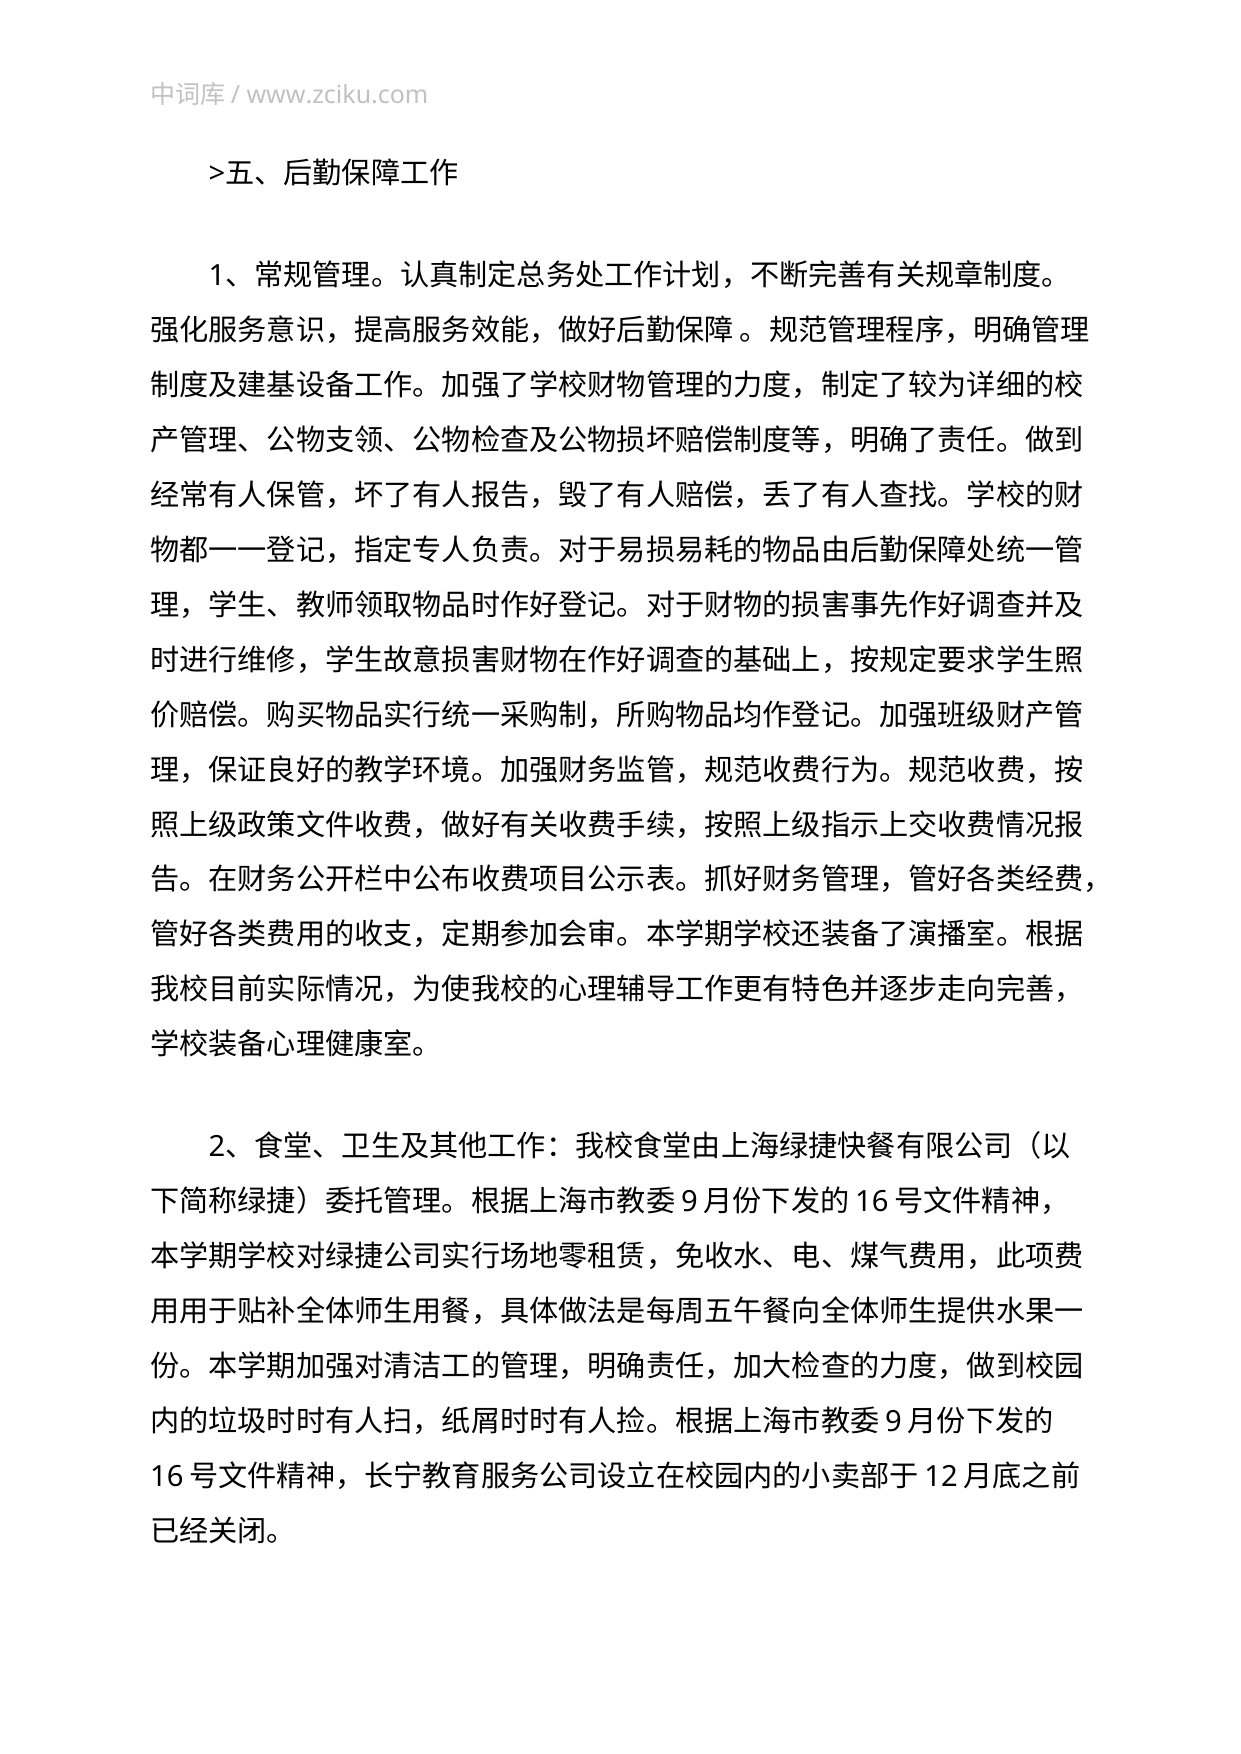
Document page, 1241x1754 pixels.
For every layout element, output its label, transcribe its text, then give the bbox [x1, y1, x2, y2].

text 2、食堂、卫生及其他工作：我校食堂由上海绿捷快餐有限公司（以下简称绿捷）委托管理。根据上海市教委9月份下发的16号文件精神，本学期学校对绿捷公司实行场地零租赁，免收水、电、煤气费用，此项费用用于贴补全体师生用餐，具体做法是每周五午餐向全体师生提供水果一份。本学期加强对清洁工的管理，明确责任，加大检查的力度，做到校园内的垃圾时时有人扫，纸屑时时有人捡。根据上海市教委9月份下发的16号文件精神，长宁教育服务公司设立在校园内的小卖部于12月底之前已经关闭。 [150, 1122, 1090, 1549]
text 1、常规管理。认真制定总务处工作计划，不断完善有关规章制度。强化服务意识，提高服务效能，做好后勤保障 。规范管理程序，明确管理制度及建基设备工作。加强了学校财物管理的力度，制定了较为详细的校产管理、公物支领、公物检查及公物损坏赔偿制度等，明确了责任。做到经常有人保管，坏了有人报告，毁了有人赔偿，丢了有人查找。学校的财物都一一登记，指定专人负责。对于易损易耗的物品由后勤保障处统一管理，学生、教师领取物品时作好登记。对于财物的损害事先作好调查并及时进行维修，学生故意损害财物在作好调查的基础上，按规定要求学生照价赔偿。购买物品实行统一采购制，所购物品均作登记。加强班级财产管理，保证良好的教学环境。加强财务监管，规范收费行为。规范收费，按照上级政策文件收费，做好有关收费手续，按照上级指示上交收费情况报告。在财务公开栏中公布收费项目公示表。抓好财务管理，管好各类经费，管好各类费用的收支，定期参加会审。本学期学校还装备了演播室。根据我校目前实际情况，为使我校的心理辅导工作更有特色并逐步走向完善，学校装备心理健康室。 [150, 252, 1090, 1063]
text >五、后勤保障工作 [150, 150, 1090, 192]
